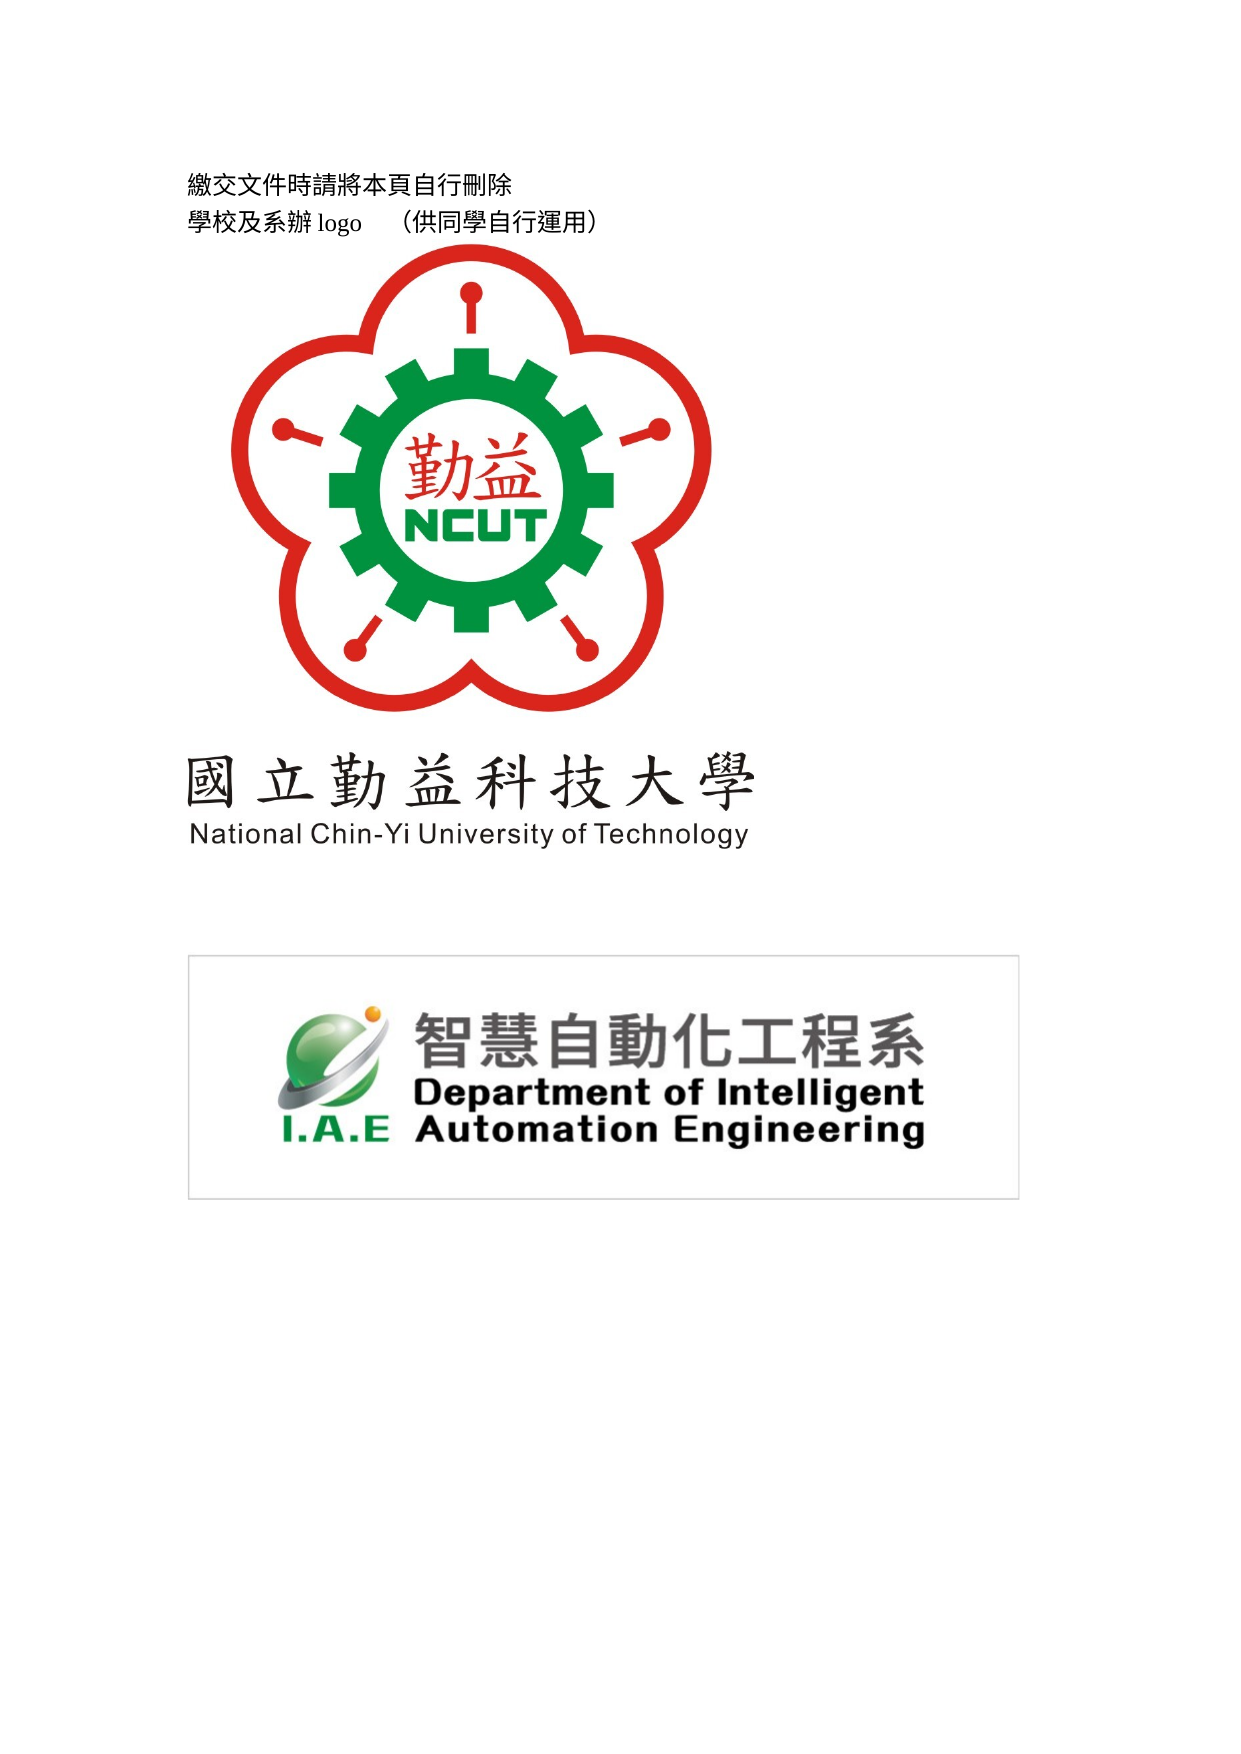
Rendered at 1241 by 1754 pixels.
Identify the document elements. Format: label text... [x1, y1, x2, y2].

picture [187, 239, 754, 849]
text 繳交文件時請將本頁自行刪除 [187, 164, 1053, 202]
picture [187, 952, 1020, 1200]
text 學校及系辦logo （供同學自行運用） [187, 202, 1053, 239]
